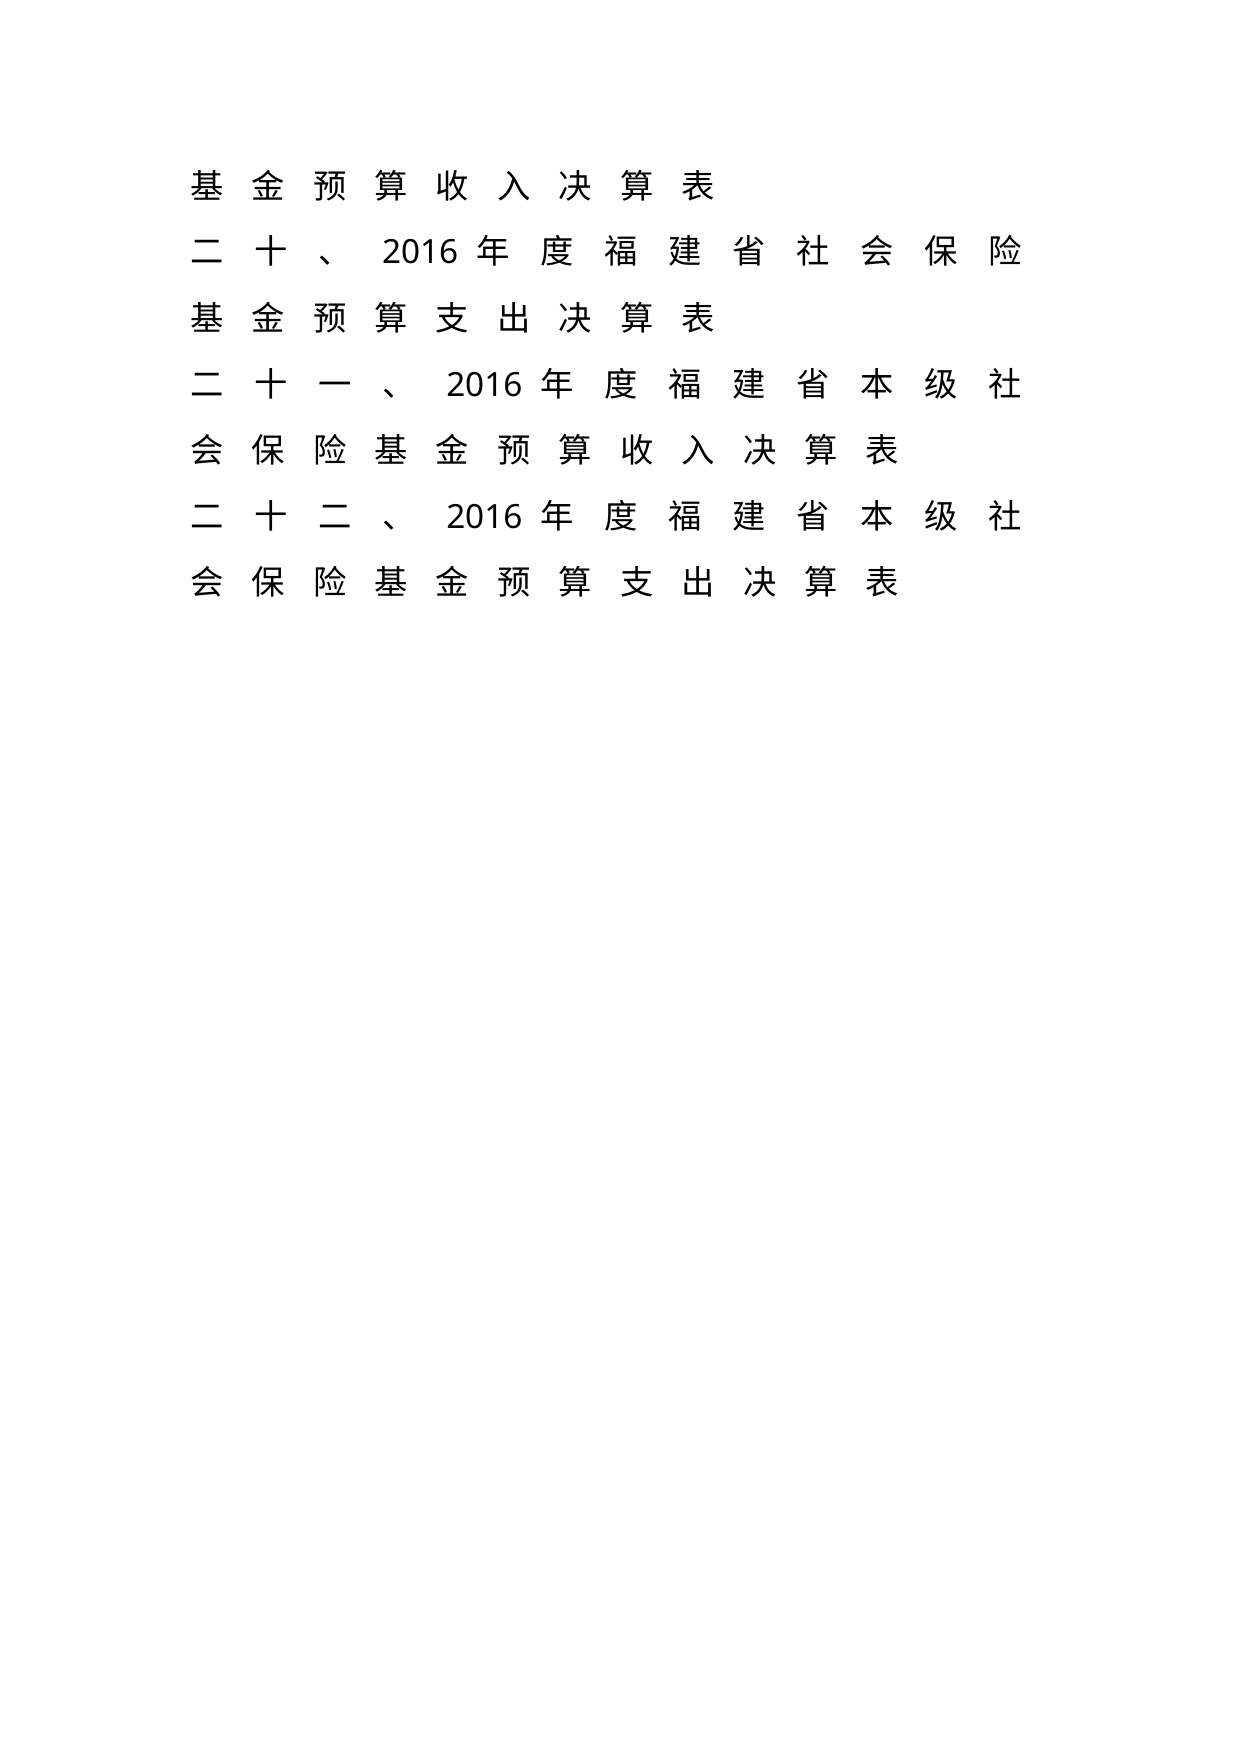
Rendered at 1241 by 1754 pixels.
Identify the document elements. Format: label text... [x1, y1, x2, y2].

text 二十、2016年度福建省社会保险基金预算支出决算表 [190, 217, 1050, 349]
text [190, 151, 1050, 217]
text 二十一、2016年度福建省本级社会保险基金预算收入决算表 [190, 349, 1050, 481]
text 二十二、2016年度福建省本级社会保险基金预算支出决算表 [190, 481, 1050, 613]
